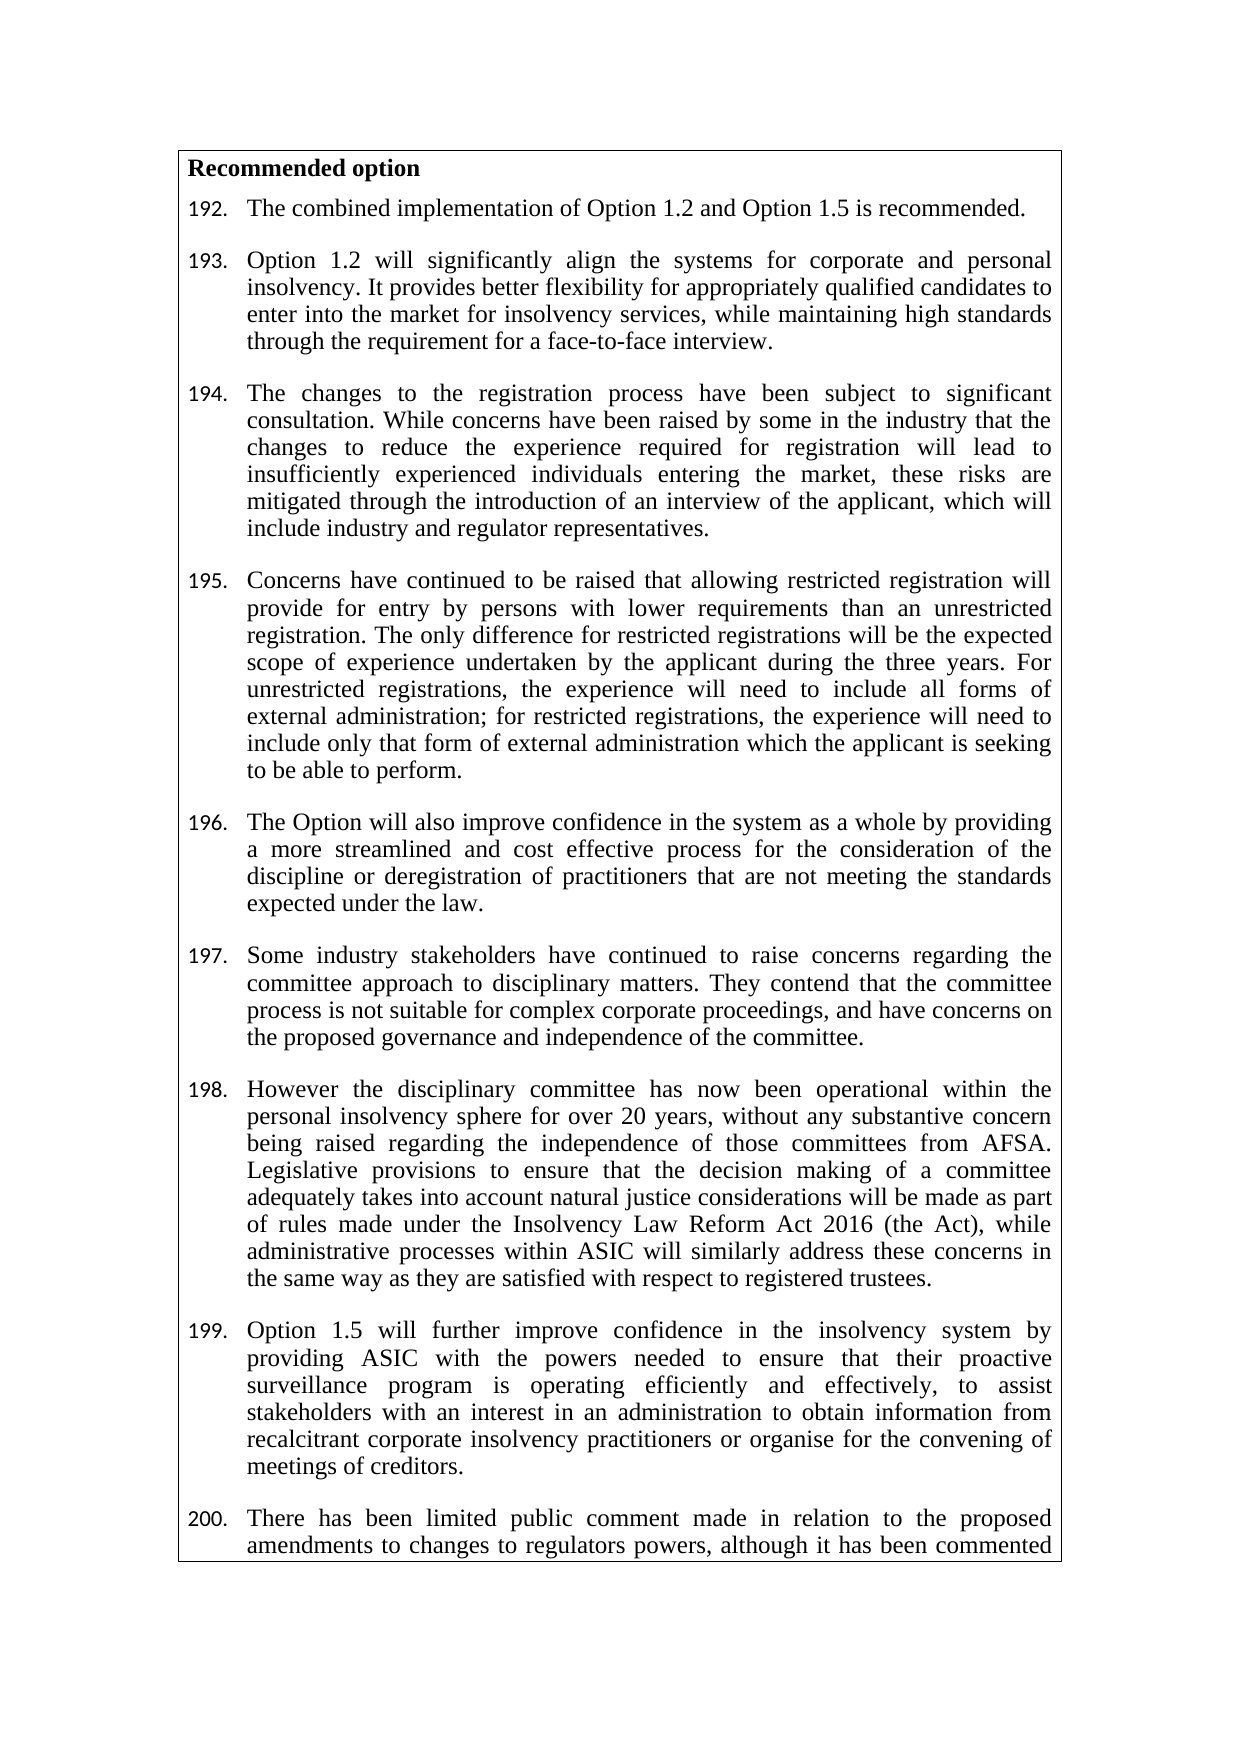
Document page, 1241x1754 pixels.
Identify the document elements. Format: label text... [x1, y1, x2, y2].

list However the disciplinary committee has now been operational within the personal insolvency sphere for over 20 years, without any substantive concern being raised regarding the independence of those committees from AFSA. Legislative provisions to ensure that the decision making of a committee adequately takes into account natural justice considerations will be made as part of rules made under the Insolvency Law Reform Act 2016 (the Act), while administrative processes within ASIC will similarly address these concerns in the same way as they are satisfied with respect to registered trustees. [179, 1072, 1061, 1292]
list Option 1.5 will further improve confidence in the insolvency system by providing ASIC with the powers needed to ensure that their proactive surveillance program is operating efficiently and effectively, to assist stakeholders with an interest in an administration to obtain information from recalcitrant corporate insolvency practitioners or organise for the convening of meetings of creditors. [179, 1314, 1061, 1480]
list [179, 1502, 1061, 1561]
list The changes to the registration process have been subject to significant consultation. While concerns have been raised by some in the industry that the changes to reduce the experience required for registration will lead to insufficiently experienced individuals entering the market, these risks are mitigated through the introduction of an interview of the applicant, which will include industry and regulator representatives. [179, 377, 1061, 542]
list The combined implementation of Option 1.2 and Option 1.5 is recommended. [179, 191, 1061, 221]
list Some industry stakeholders have continued to raise concerns regarding the committee approach to disciplinary matters. They contend that the committee process is not suitable for complex corporate proceedings, and have concerns on the proposed governance and independence of the committee. [179, 939, 1061, 1051]
list Concerns have continued to be raised that allowing restricted registration will provide for entry by persons with lower requirements than an unrestricted registration. The only difference for restricted registrations will be the expected scope of experience undertaken by the applicant during the three years. For unrestricted registrations, the experience will need to include all forms of external administration; for restricted registrations, the experience will need to include only that form of external administration which the applicant is seeking to be able to perform. [179, 564, 1061, 784]
list Option 1.2 will significantly align the systems for corporate and personal insolvency. It provides better flexibility for appropriately qualified candidates to enter into the market for insolvency services, while maintaining high standards through the requirement for a face-to-face interview. [179, 243, 1061, 355]
subtitle Recommended option [179, 151, 1061, 182]
list The Option will also improve confidence in the system as a whole by providing a more streamlined and cost effective process for the consideration of the discipline or deregistration of practitioners that are not meeting the standards expected under the law. [179, 806, 1061, 917]
